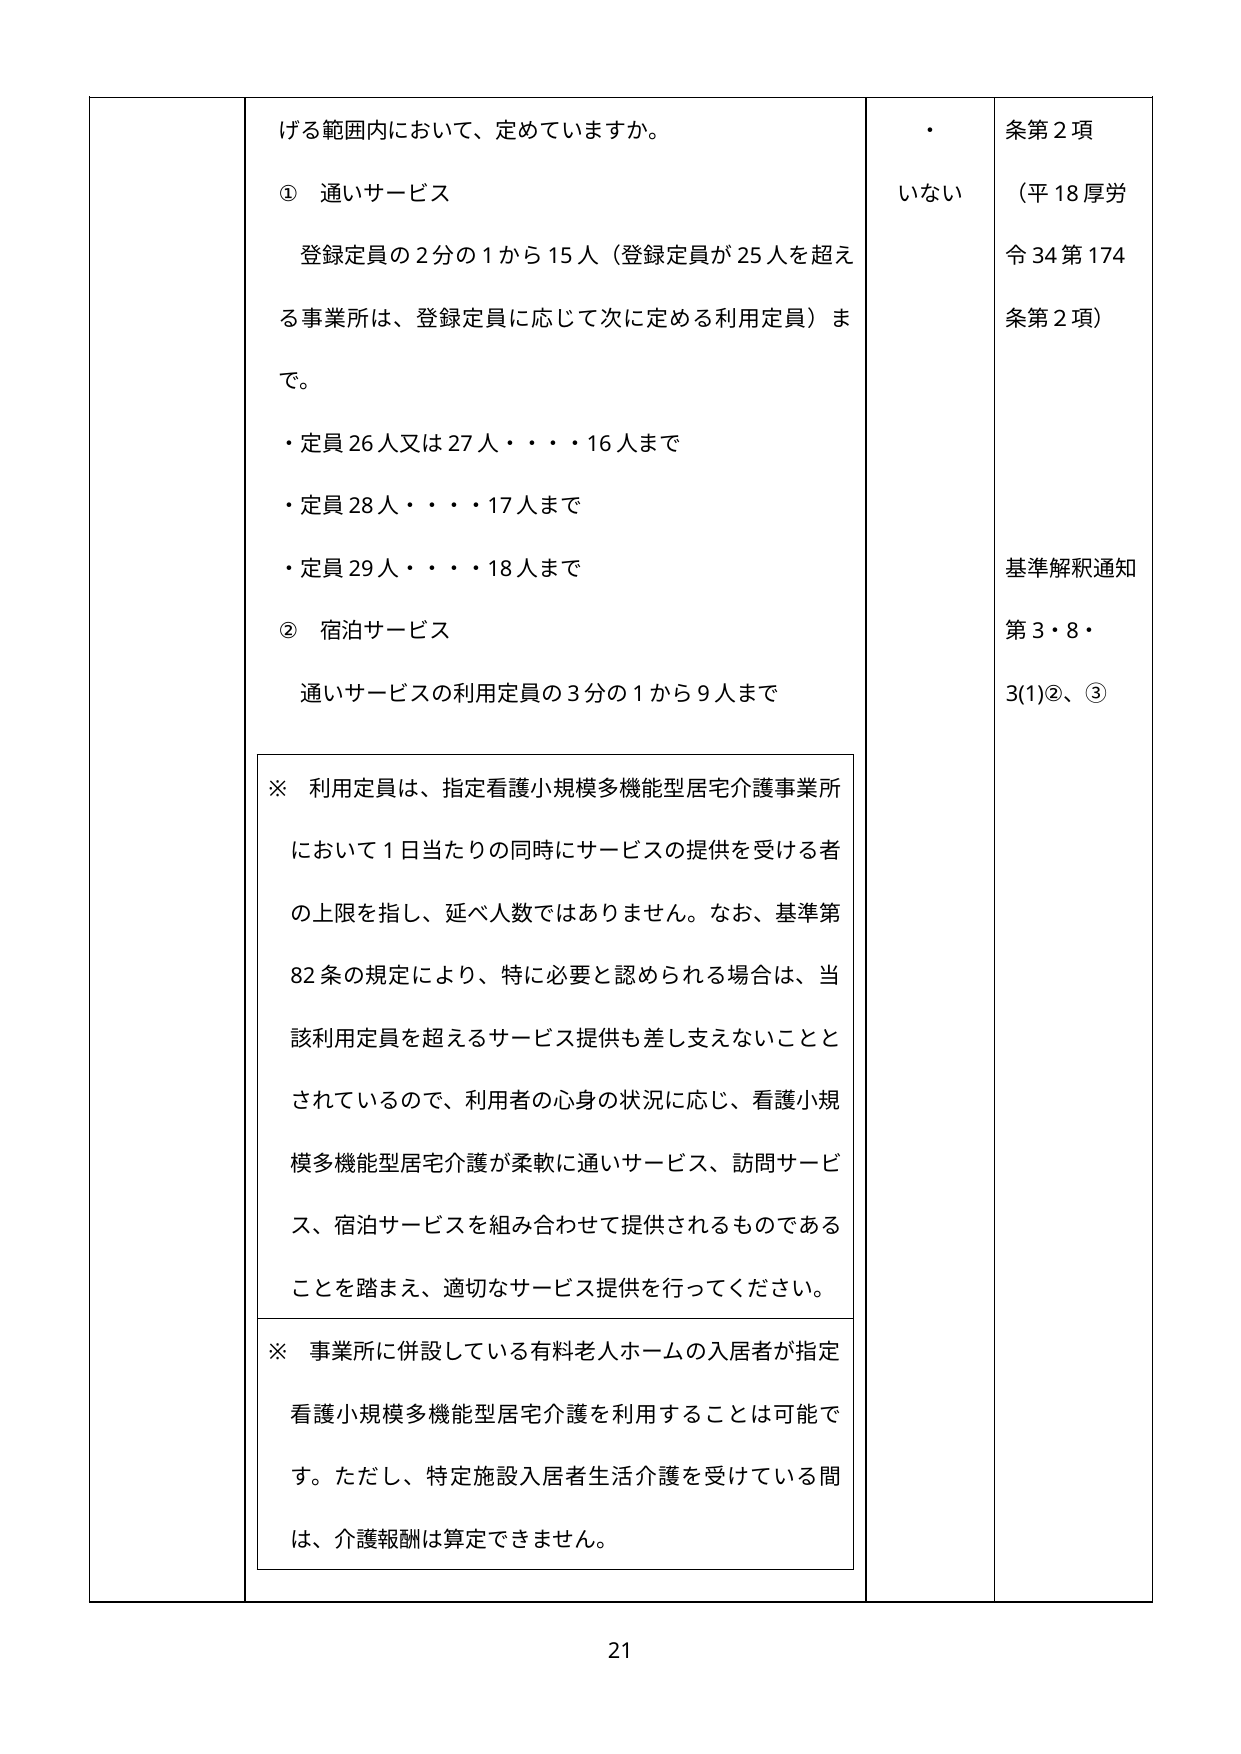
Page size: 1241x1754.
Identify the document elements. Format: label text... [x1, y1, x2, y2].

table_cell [995, 98, 1152, 1601]
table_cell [246, 98, 865, 1601]
table_cell いる ・ いない [867, 98, 994, 1601]
